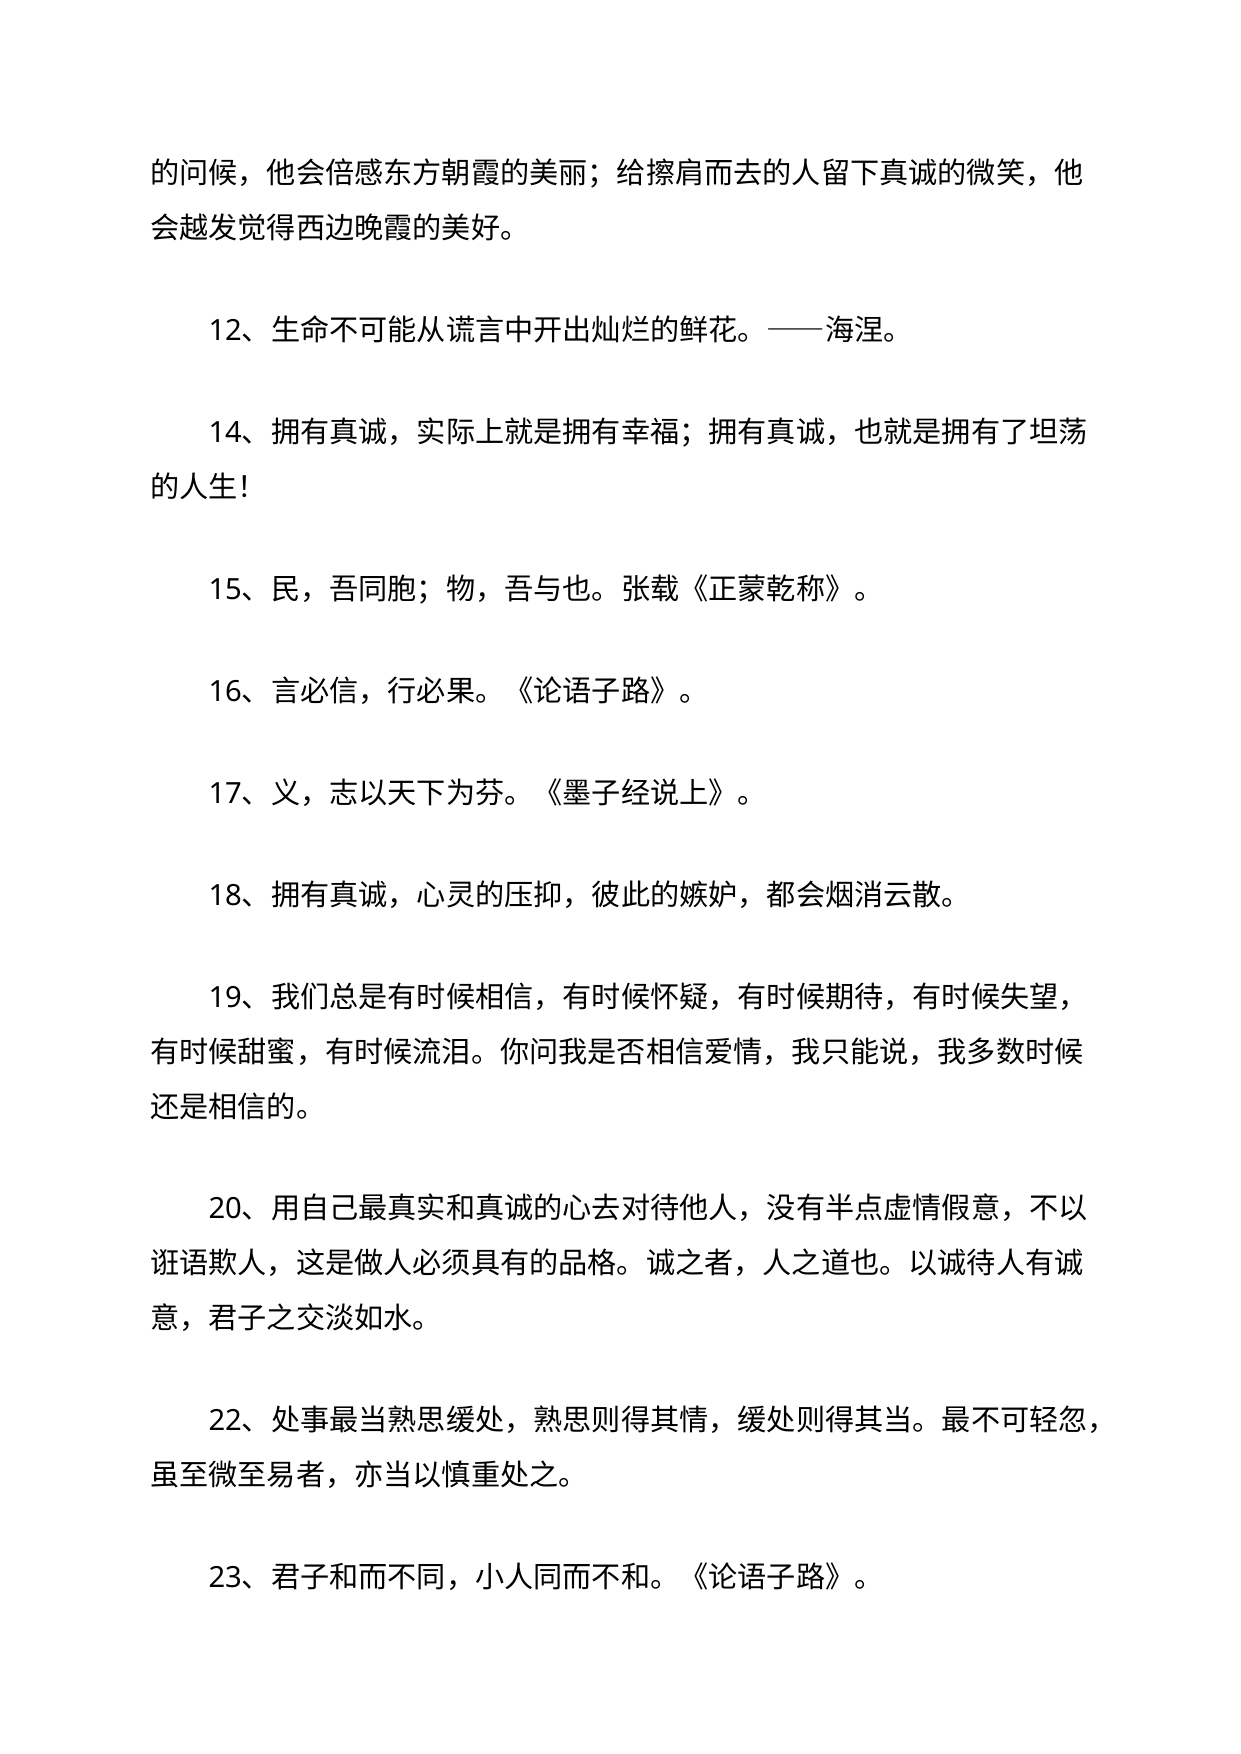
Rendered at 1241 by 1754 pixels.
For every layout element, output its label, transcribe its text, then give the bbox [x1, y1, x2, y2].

text 14、拥有真诚，实际上就是拥有幸福；拥有真诚，也就是拥有了坦荡的人生！ [150, 409, 1090, 506]
text 15、民，吾同胞；物，吾与也。张载《正蒙乾称》。 [150, 565, 1090, 608]
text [150, 150, 1090, 247]
text 19、我们总是有时候相信，有时候怀疑，有时候期待，有时候失望，有时候甜蜜，有时候流泪。你问我是否相信爱情，我只能说，我多数时候还是相信的。 [150, 973, 1090, 1126]
text 17、义，志以天下为芬。《墨子经说上》。 [150, 769, 1090, 812]
text 23、君子和而不同，小人同而不和。《论语子路》。 [150, 1553, 1090, 1596]
text 20、用自己最真实和真诚的心去对待他人，没有半点虚情假意，不以诳语欺人，这是做人必须具有的品格。诚之者，人之道也。以诚待人有诚意，君子之交淡如水。 [150, 1185, 1090, 1337]
text 22、处事最当熟思缓处，熟思则得其情，缓处则得其当。最不可轻忽，虽至微至易者，亦当以慎重处之。 [150, 1397, 1090, 1494]
text 18、拥有真诚，心灵的压抑，彼此的嫉妒，都会烟消云散。 [150, 871, 1090, 914]
text 16、言必信，行必果。《论语子路》。 [150, 667, 1090, 710]
text 12、生命不可能从谎言中开出灿烂的鲜花。——海涅。 [150, 307, 1090, 349]
